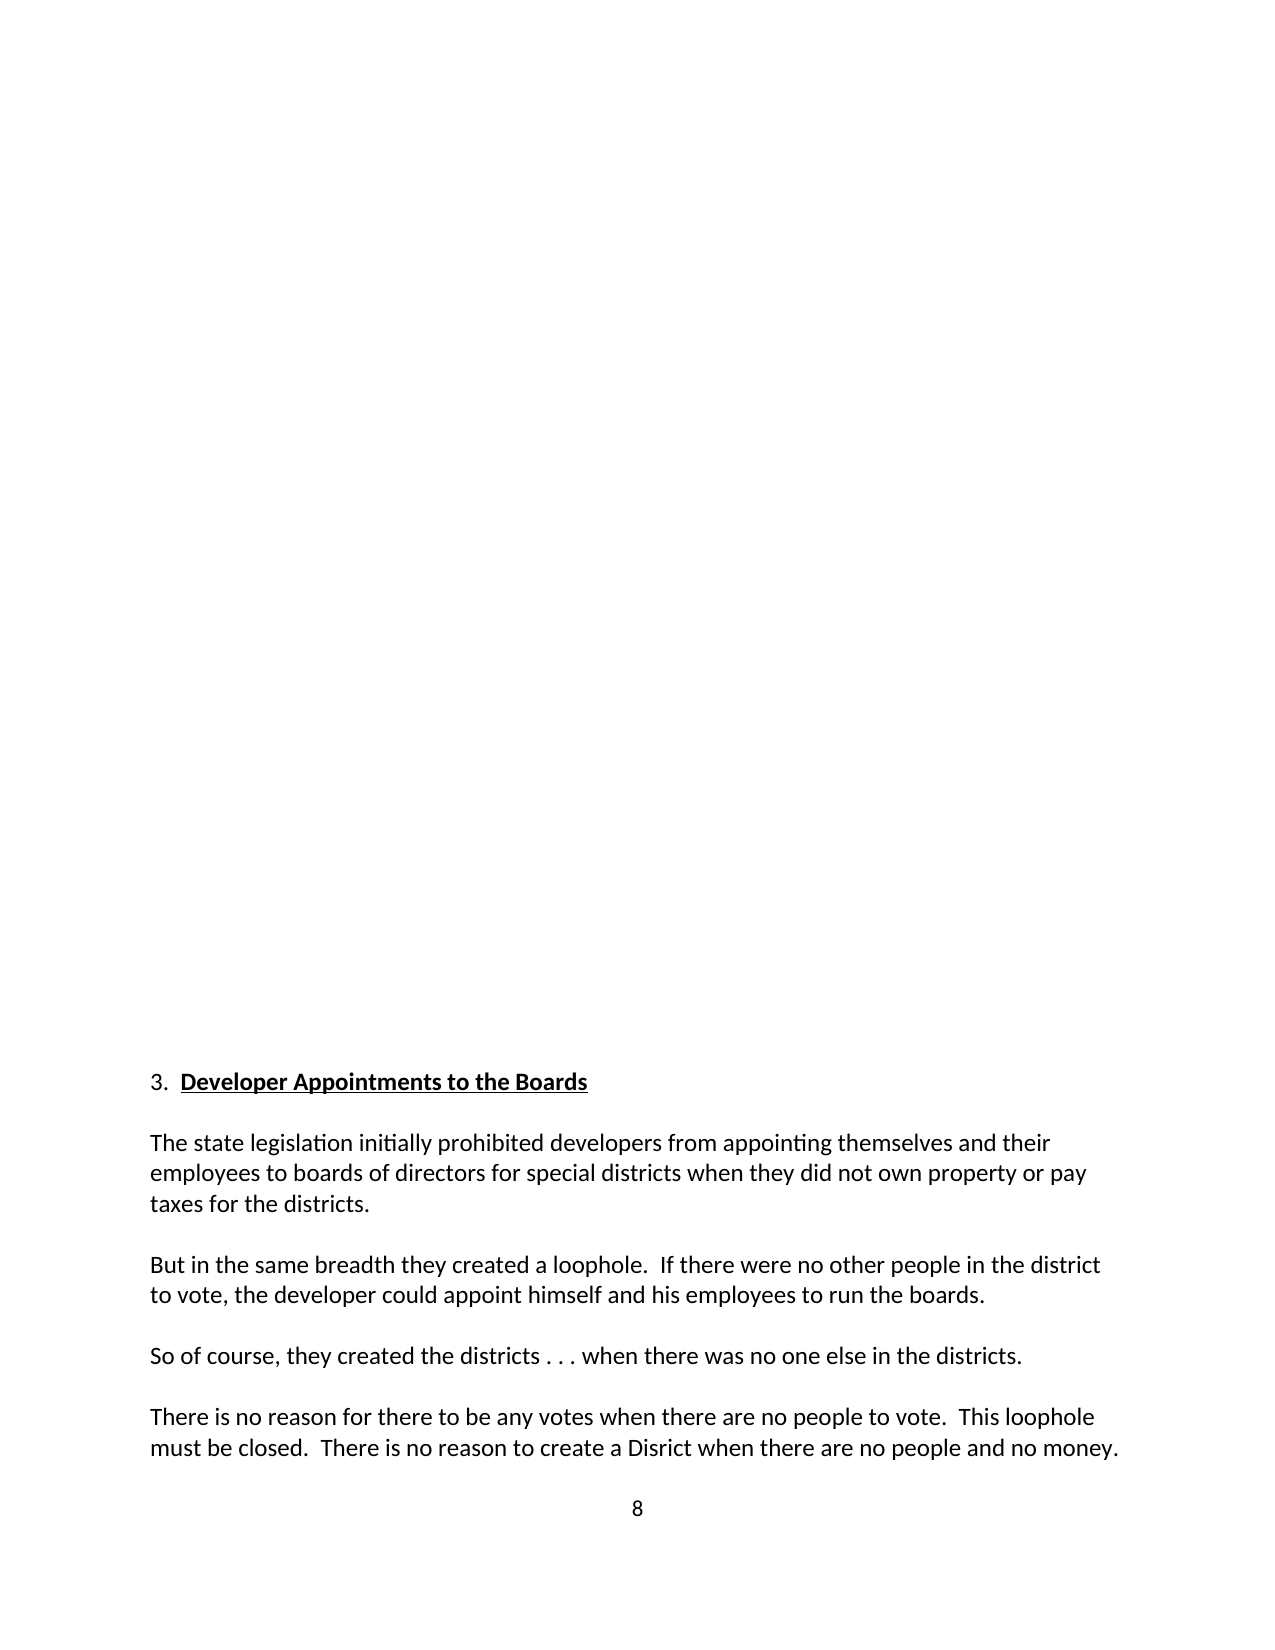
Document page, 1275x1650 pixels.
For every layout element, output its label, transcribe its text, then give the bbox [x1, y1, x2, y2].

text But in the same breadth they created a loophole. If there were no other people in the district to vote, the developer could appoint himself and his employees to run the boards. [150, 1249, 1125, 1310]
text There is no reason for there to be any votes when there are no people to vote. This loophole must be closed. There is no reason to create a Disrict when there are no people and no money. [150, 1401, 1125, 1462]
text So of course, they created the districts . . . when there was no one else in the districts. [150, 1340, 1125, 1371]
text The state legislation initially prohibited developers from appointing themselves and their employees to boards of directors for special districts when they did not own property or pay taxes for the districts. [150, 1127, 1125, 1218]
text 3. Developer Appointments to the Boards [150, 1066, 1125, 1096]
